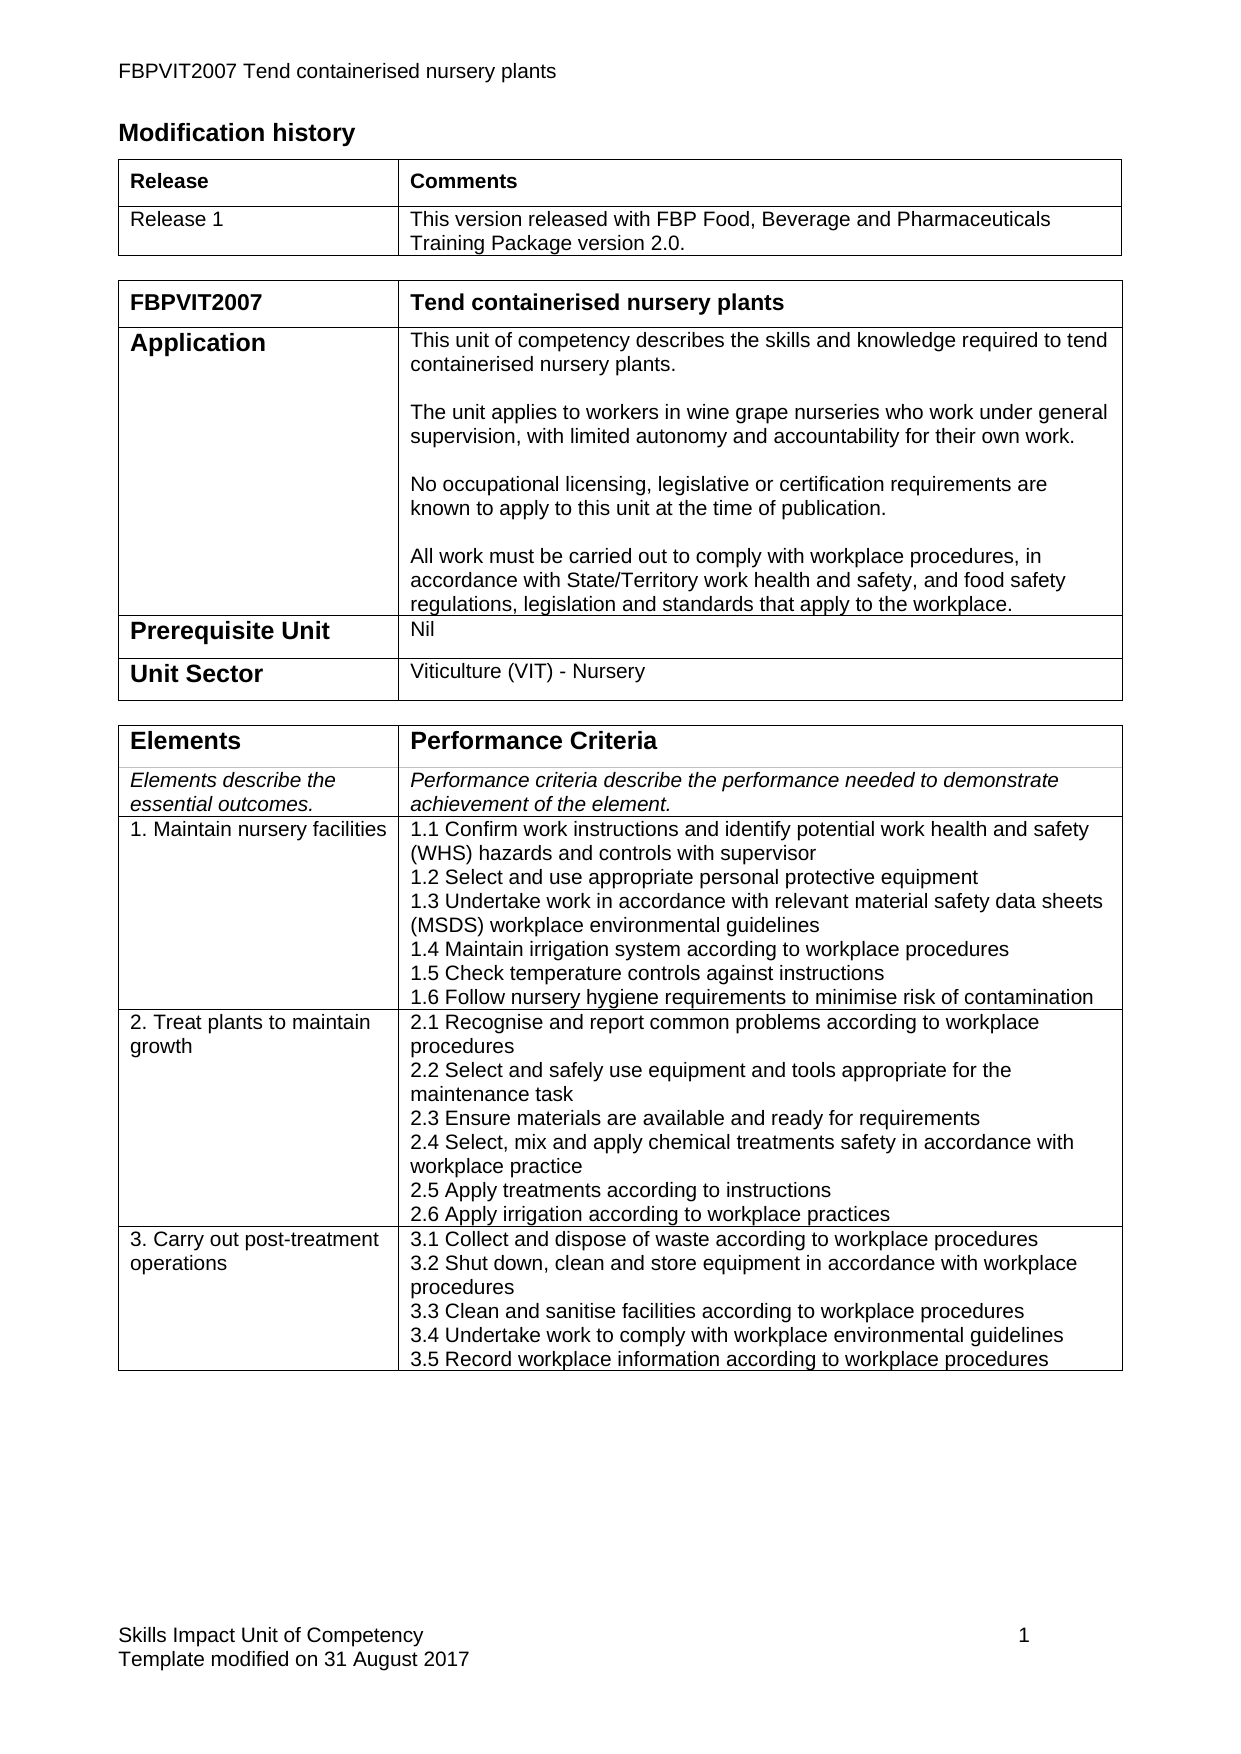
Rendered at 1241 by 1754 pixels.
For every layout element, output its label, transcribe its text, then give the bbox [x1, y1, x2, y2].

subtitle Modification history [118, 118, 1122, 147]
table_cell This version released with FBP Food, Beverage and Pharmaceuticals Training Package version 2.0. [399, 207, 1121, 255]
table_header Elements [119, 726, 398, 767]
table_cell Unit Sector [119, 659, 398, 700]
table_cell This unit of competency describes the skills and knowledge required to tend containerised nursery plants. The unit applies to workers in wine grape nurseries who work under general supervision, with limited autonomy and accountability for their own work. No occupational licensing, legislative or certification requirements are known to apply to this unit at the time of publication. All work must be carried out to comply with workplace procedures, in accordance with State/Territory work health and safety, and food safety regulations, legislation and standards that apply to the workplace. [399, 328, 1122, 615]
table_cell Application [119, 328, 398, 615]
table_cell Performance criteria describe the performance needed to demonstrate achievement of the element. [399, 768, 1122, 816]
table_cell Nil [399, 616, 1122, 658]
table_cell Release 1 [119, 207, 398, 255]
table_header Tend containerised nursery plants [399, 281, 1122, 327]
table_cell 2. Treat plants to maintain growth [119, 1010, 398, 1226]
table_header Comments [399, 160, 1121, 206]
table_header Release [119, 160, 398, 206]
table_header Performance Criteria [399, 726, 1122, 767]
table_cell Prerequisite Unit [119, 616, 398, 658]
table_cell 3. Carry out post-treatment operations [119, 1227, 398, 1370]
table_cell Elements describe the essential outcomes. [119, 768, 398, 816]
table_cell 1. Maintain nursery facilities [119, 817, 398, 1009]
table_cell Viticulture (VIT) - Nursery [399, 659, 1122, 700]
table_cell 2.1 Recognise and report common problems according to workplace procedures 2.2 Select and safely use equipment and tools appropriate for the maintenance task 2.3 Ensure materials are available and ready for requirements 2.4 Select, mix and apply chemical treatments safety in accordance with workplace practice 2.5 Apply treatments according to instructions 2.6 Apply irrigation according to workplace practices [399, 1010, 1122, 1226]
table_cell 3.1 Collect and dispose of waste according to workplace procedures 3.2 Shut down, clean and store equipment in accordance with workplace procedures 3.3 Clean and sanitise facilities according to workplace procedures 3.4 Undertake work to comply with workplace environmental guidelines 3.5 Record workplace information according to workplace procedures [399, 1227, 1122, 1370]
table_header FBPVIT2007 [119, 281, 398, 327]
table_cell 1.1 Confirm work instructions and identify potential work health and safety (WHS) hazards and controls with supervisor 1.2 Select and use appropriate personal protective equipment 1.3 Undertake work in accordance with relevant material safety data sheets (MSDS) workplace environmental guidelines 1.4 Maintain irrigation system according to workplace procedures 1.5 Check temperature controls against instructions 1.6 Follow nursery hygiene requirements to minimise risk of contamination [399, 817, 1122, 1009]
